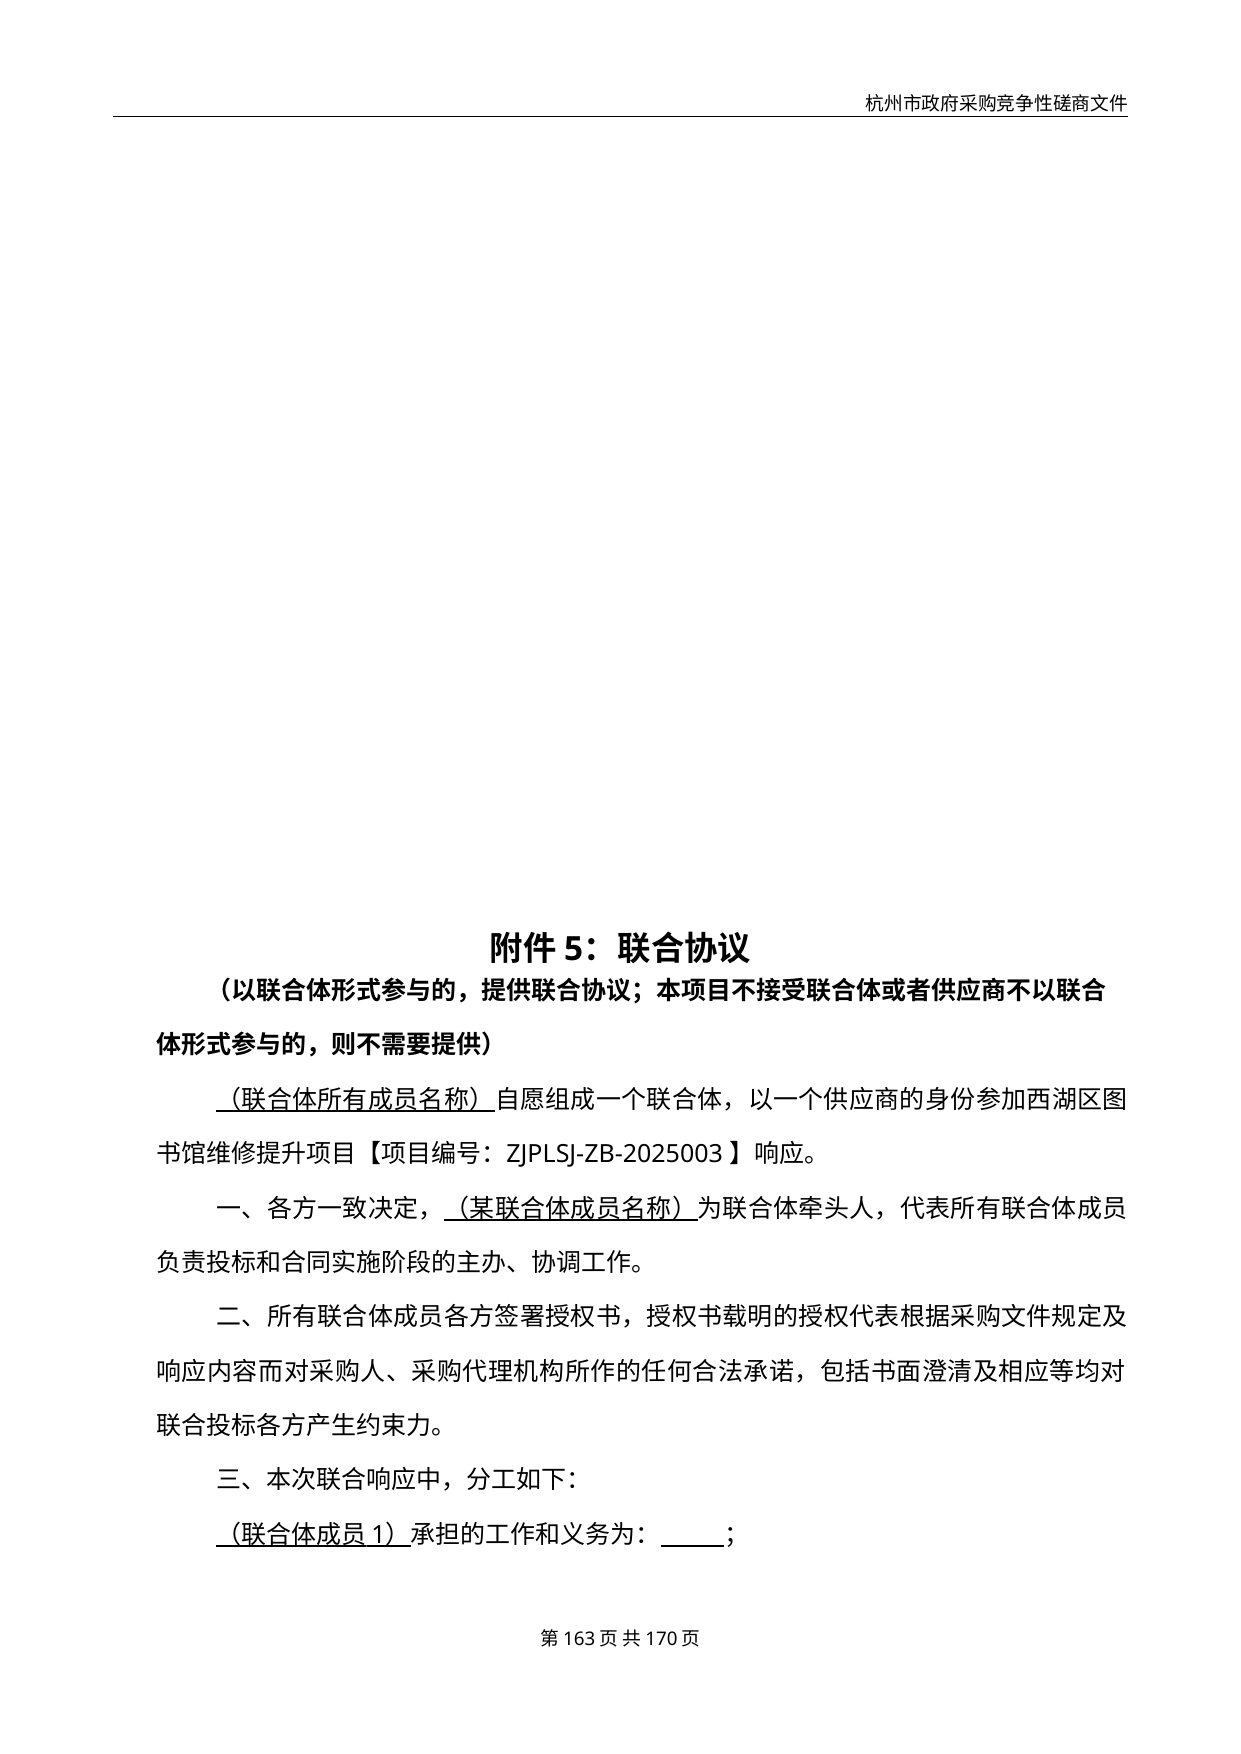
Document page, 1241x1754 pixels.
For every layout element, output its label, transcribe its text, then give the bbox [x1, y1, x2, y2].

text 附件5：联合协议 [112, 922, 1128, 971]
text （联合体所有成员名称）自愿组成一个联合体，以一个供应商的身份参加西湖区图书馆维修提升项目【项目编号：ZJPLSJ-ZB-2025003 】响应。 [156, 1079, 1128, 1170]
text 二、所有联合体成员各方签署授权书，授权书载明的授权代表根据采购文件规定及响应内容而对采购人、采购代理机构所作的任何合法承诺，包括书面澄清及相应等均对联合投标各方产生约束力。 [156, 1297, 1128, 1442]
text 三、本次联合响应中，分工如下： [156, 1460, 1128, 1496]
text （以联合体形式参与的，提供联合协议；本项目不接受联合体或者供应商不以联合体形式参与的，则不需要提供） [156, 971, 1128, 1061]
text 一、各方一致决定，（某联合体成员名称）为联合体牵头人，代表所有联合体成员负责投标和合同实施阶段的主办、协调工作。 [156, 1188, 1128, 1279]
text （联合体成员1）承担的工作和义务为： ； [156, 1514, 1128, 1551]
